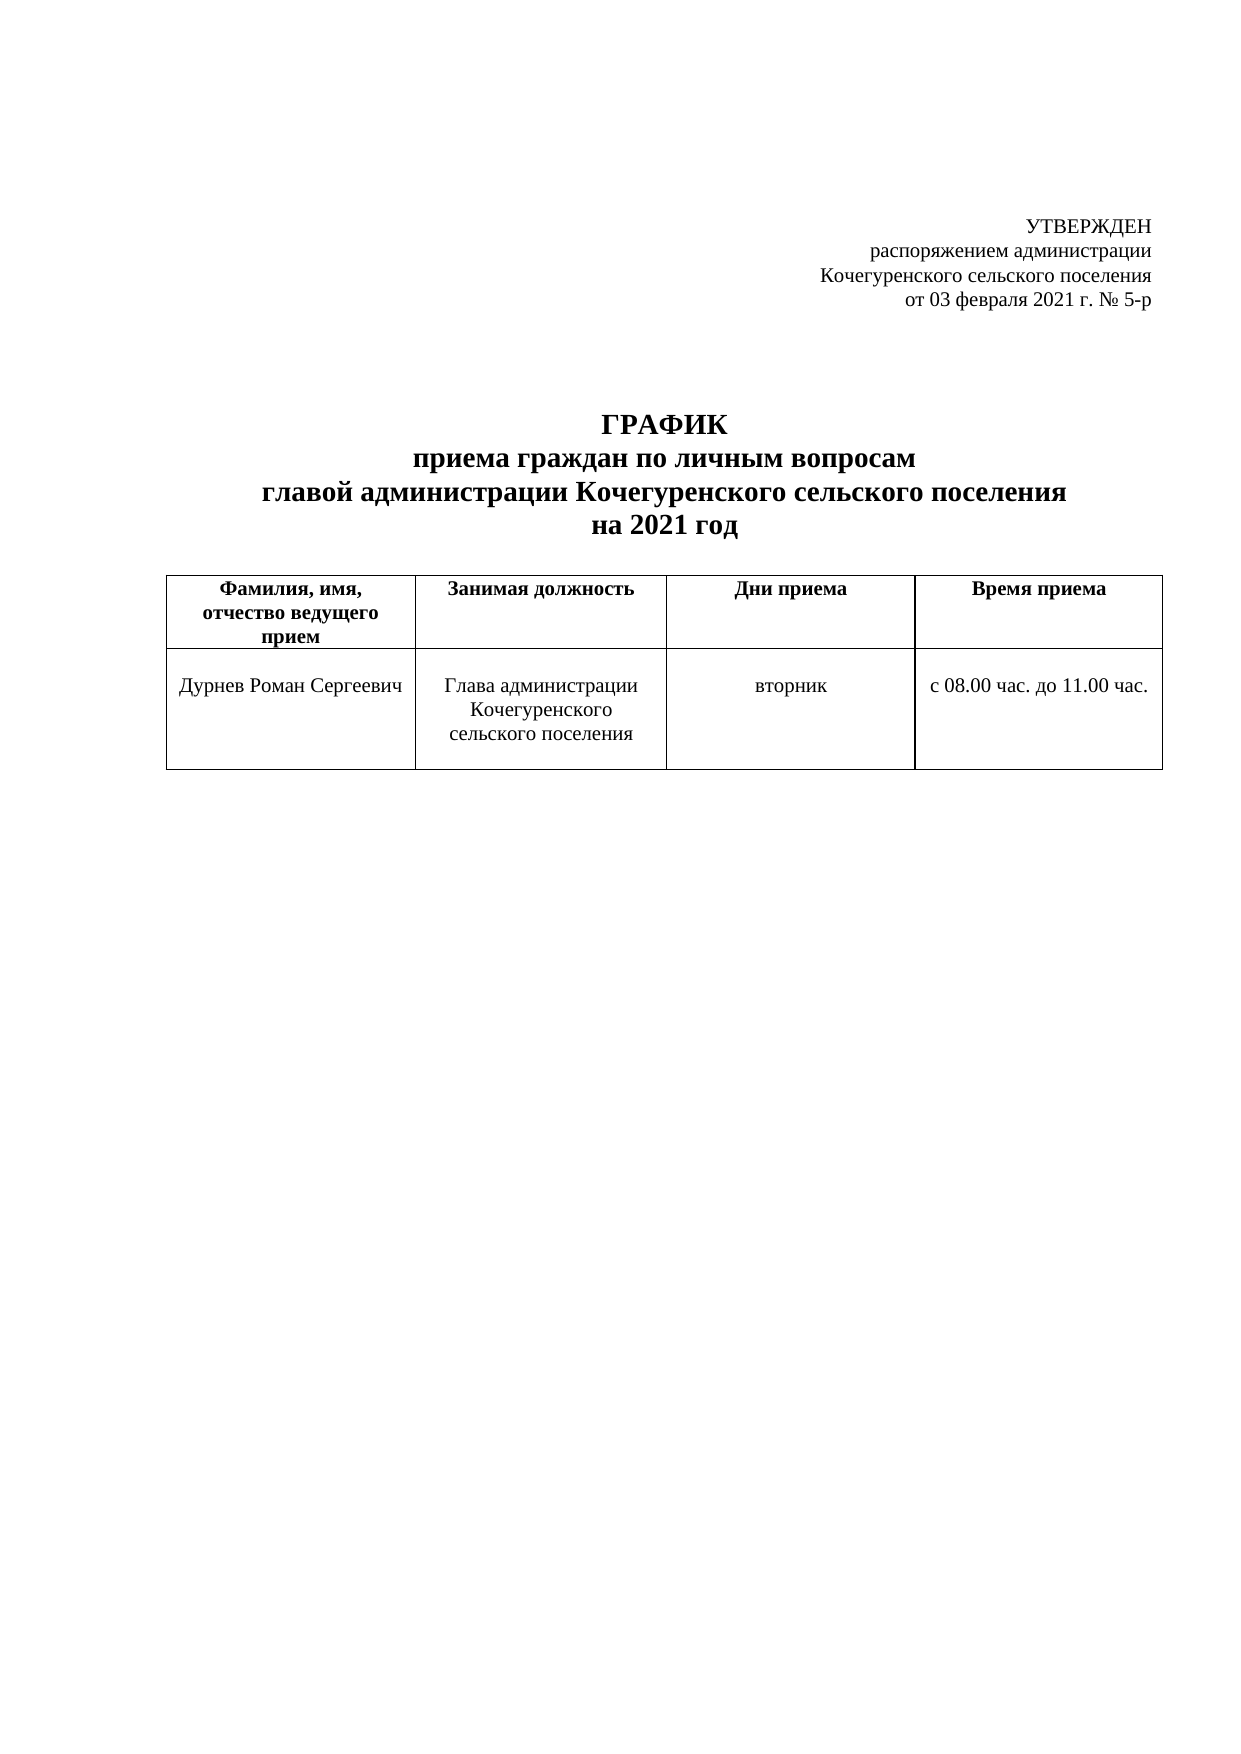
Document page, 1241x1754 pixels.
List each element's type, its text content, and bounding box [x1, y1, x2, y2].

table_header Дни приема [667, 576, 914, 648]
text на 2021 год [177, 507, 1152, 541]
table_cell Глава администрации Кочегуренского сельского поселения [416, 649, 666, 769]
text главой администрации Кочегуренского сельского поселения [177, 474, 1152, 507]
text ГРАФИК [177, 407, 1152, 440]
text приема граждан по личным вопросам [177, 440, 1152, 474]
table_cell вторник [667, 649, 914, 769]
text Кочегуренского сельского поселения [177, 262, 1152, 287]
table_header Фамилия, имя, отчество ведущего прием [167, 576, 415, 648]
table_cell Дурнев Роман Сергеевич [167, 649, 415, 769]
table_header Время приема [916, 576, 1162, 648]
text УТВЕРЖДЕН [177, 214, 1152, 238]
text распоряжением администрации [177, 238, 1152, 262]
table_header Занимая должность [416, 576, 666, 648]
text от 03 февраля 2021 г. № 5-р [177, 287, 1152, 311]
table_cell с 08.00 час. до 11.00 час. [916, 649, 1162, 769]
